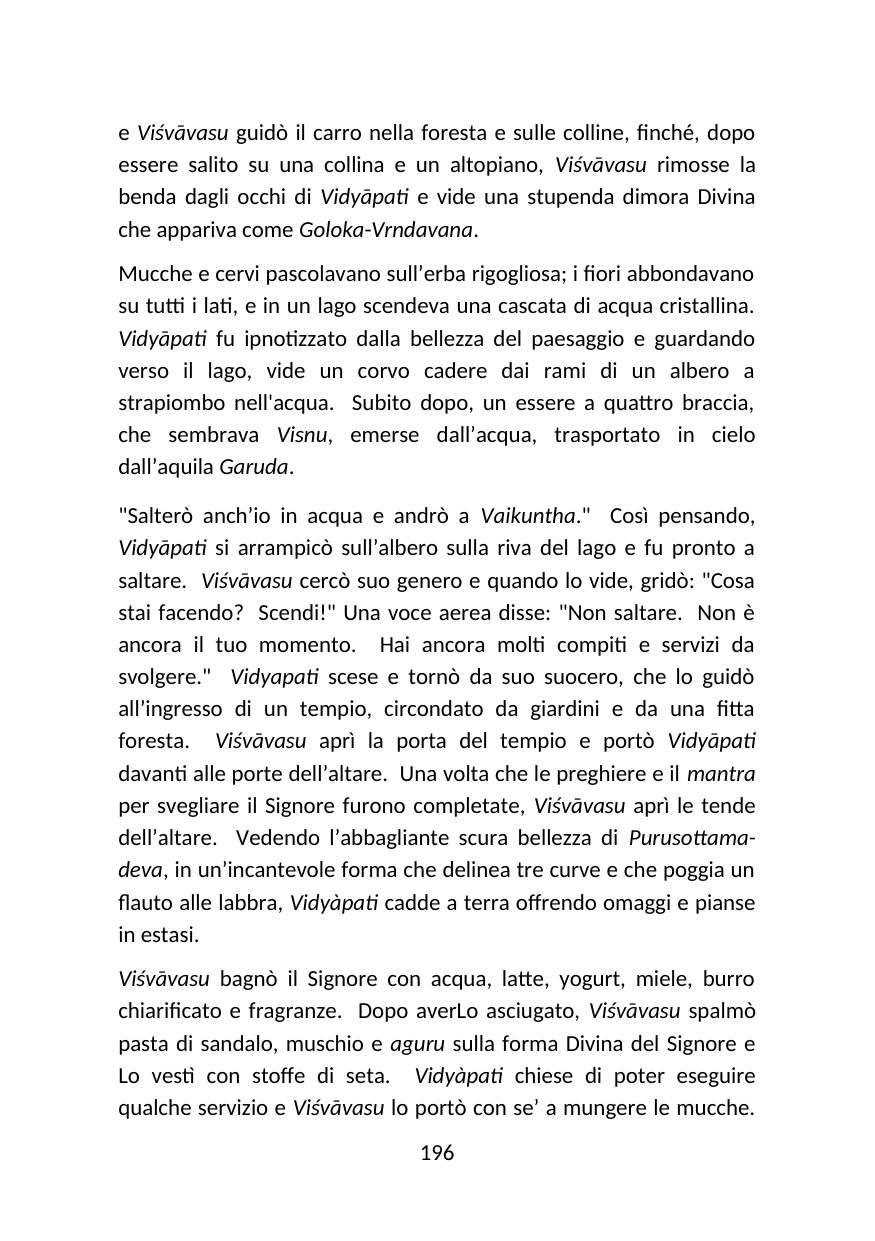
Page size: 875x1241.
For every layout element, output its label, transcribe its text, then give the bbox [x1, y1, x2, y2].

text "Salterò anch’io in acqua e andrò a Vaikuntha." Così pensando, Vidyāpati si arrampicò sull’albero sulla riva del lago e fu pronto a saltare. Viśvāvasu cercò suo genero e quando lo vide, gridò: "Cosa stai facendo? Scendi!" Una voce aerea disse: "Non saltare. Non è ancora il tuo momento. Hai ancora molti compiti e servizi da svolgere." Vidyapati scese e tornò da suo suocero, che lo guidò all’ingresso di un tempio, circondato da giardini e da una fitta foresta. Viśvāvasu aprì la porta del tempio e portò Vidyāpati davanti alle porte dell’altare. Una volta che le preghiere e il mantra per svegliare il Signore furono completate, Viśvāvasu aprì le tende dell’altare. Vedendo l’abbagliante scura bellezza di Purusottama-deva, in un’incantevole forma che delinea tre curve e che poggia un flauto alle labbra, Vidyàpati cadde a terra offrendo omaggi e pianse in estasi. [118, 501, 756, 948]
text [118, 964, 756, 1121]
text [118, 118, 756, 243]
text Mucche e cervi pascolavano sull’erba rigogliosa; i fiori abbondavano su tutti i lati, e in un lago scendeva una cascata di acqua cristallina. Vidyāpati fu ipnotizzato dalla bellezza del paesaggio e guardando verso il lago, vide un corvo cadere dai rami di un albero a strapiombo nell'acqua. Subito dopo, un essere a quattro braccia, che sembrava Visnu, emerse dall’acqua, trasportato in cielo dall’aquila Garuda. [118, 259, 756, 481]
